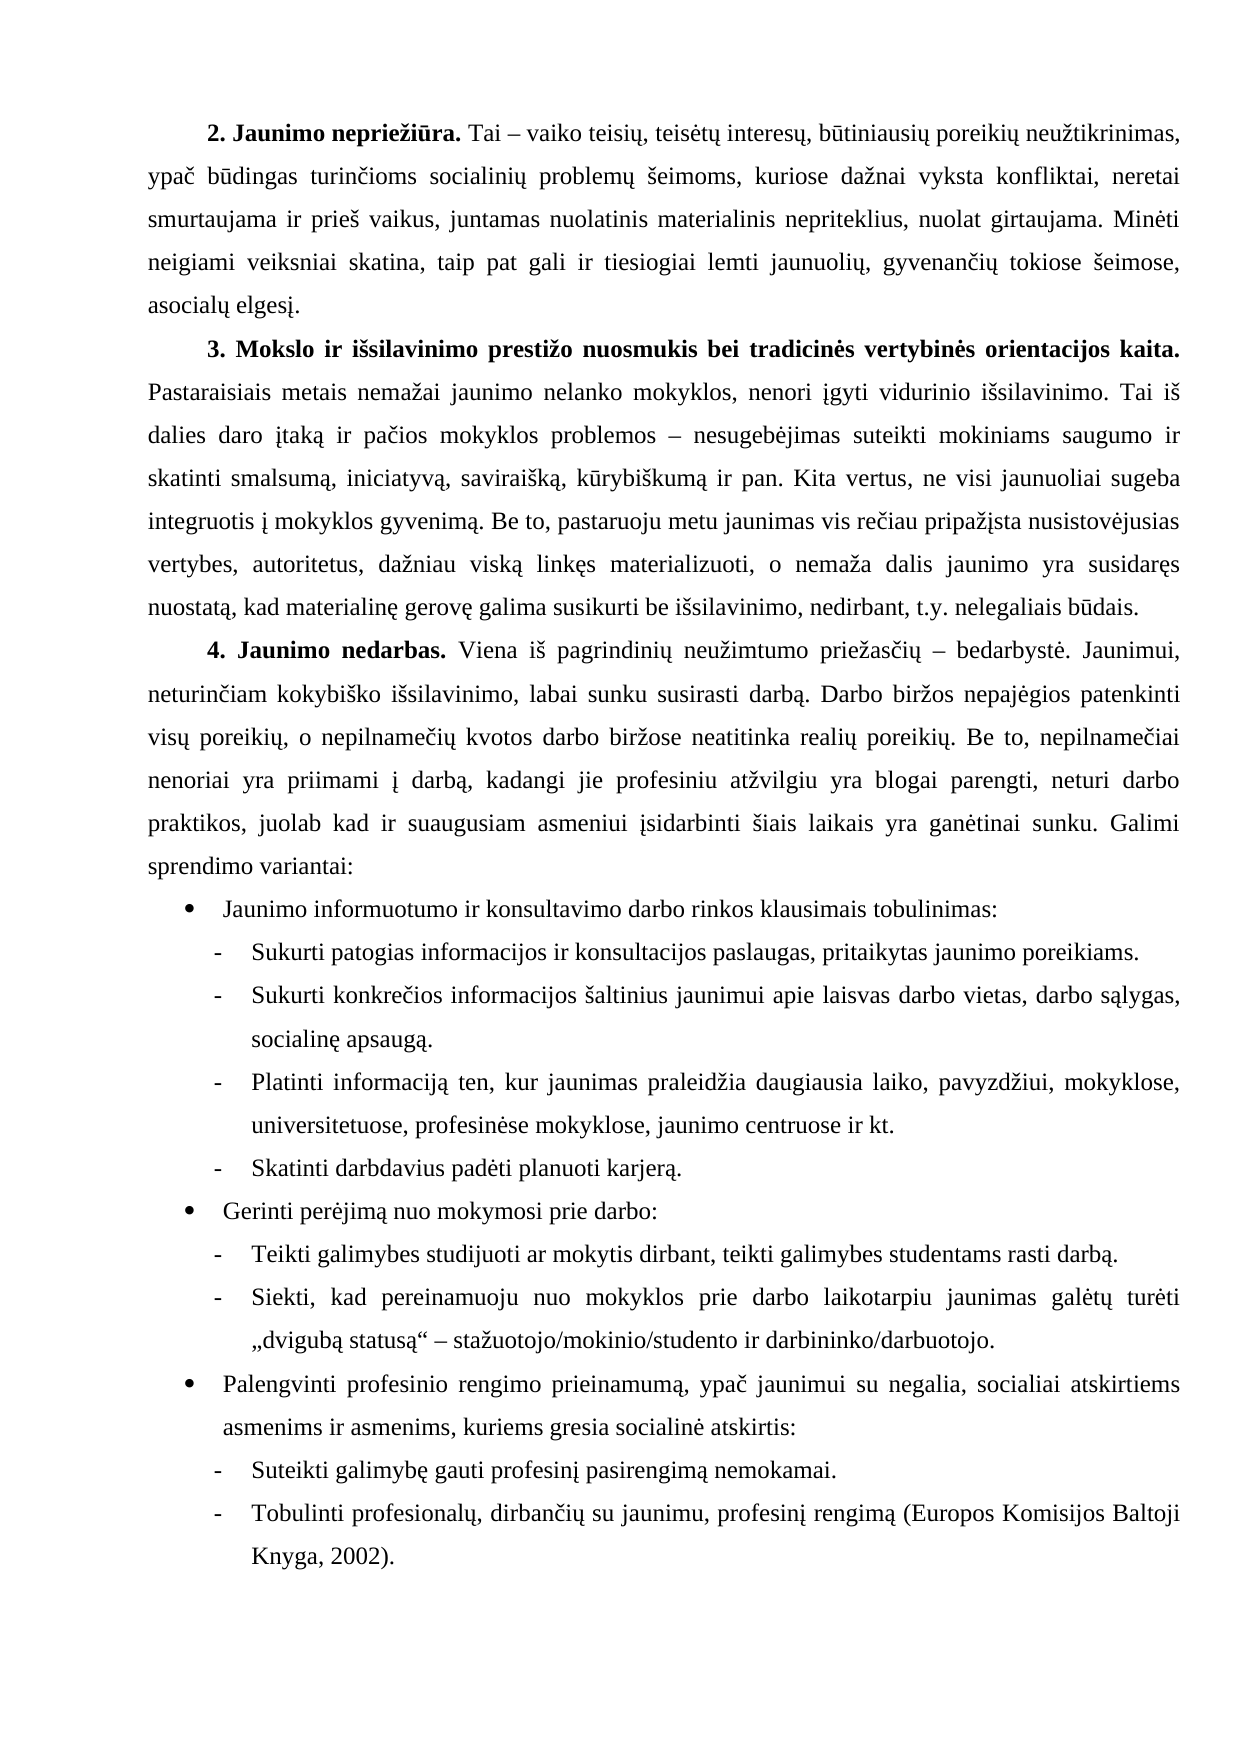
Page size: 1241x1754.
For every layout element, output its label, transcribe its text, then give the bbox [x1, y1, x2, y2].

text 3. Mokslo ir išsilavinimo prestižo nuosmukis bei tradicinės vertybinės orientacijos kaita. Pastaraisiais metais nemažai jaunimo nelanko mokyklos, nenori įgyti vidurinio išsilavinimo. Tai iš dalies daro įtaką ir pačios mokyklos problemos – nesugebėjimas suteikti mokiniams saugumo ir skatinti smalsumą, iniciatyvą, saviraišką, kūrybiškumą ir pan. Kita vertus, ne visi jaunuoliai sugeba integruotis į mokyklos gyvenimą. Be to, pastaruoju metu jaunimas vis rečiau pripažįsta nusistovėjusias vertybes, autoritetus, dažniau viską linkęs materializuoti, o nemaža dalis jaunimo yra susidaręs nuostatą, kad materialinę gerovę galima susikurti be išsilavinimo, nedirbant, t.y. nelegaliais būdais. [148, 334, 1181, 621]
list Gerinti perėjimą nuo mokymosi prie darbo: [185, 1196, 1181, 1225]
list Sukurti patogias informacijos ir konsultacijos paslaugas, pritaikytas jaunimo poreikiams. [214, 937, 1181, 966]
list Jaunimo informuotumo ir konsultavimo darbo rinkos klausimais tobulinimas: [185, 894, 1181, 923]
list Teikti galimybes studijuoti ar mokytis dirbant, teikti galimybes studentams rasti darbą. [214, 1239, 1181, 1268]
list Sukurti konkrečios informacijos šaltinius jaunimui apie laisvas darbo vietas, darbo sąlygas, socialinę apsaugą. [214, 981, 1181, 1052]
text 2. Jaunimo nepriežiūra. Tai – vaiko teisių, teisėtų interesų, būtiniausių poreikių neužtikrinimas, ypač būdingas turinčioms socialinių problemų šeimoms, kuriose dažnai vyksta konfliktai, neretai smurtaujama ir prieš vaikus, juntamas nuolatinis materialinis nepriteklius, nuolat girtaujama. Minėti neigiami veiksniai skatina, taip pat gali ir tiesiogiai lemti jaunuolių, gyvenančių tokiose šeimose, asocialų elgesį. [148, 118, 1181, 319]
list Tobulinti profesionalų, dirbančių su jaunimu, profesinį rengimą (Europos Komisijos Baltoji Knyga, 2002). [214, 1498, 1181, 1570]
list Platinti informaciją ten, kur jaunimas praleidžia daugiausia laiko, pavyzdžiui, mokyklose, universitetuose, profesinėse mokyklose, jaunimo centruose ir kt. [214, 1067, 1181, 1139]
list Palengvinti profesinio rengimo prieinamumą, ypač jaunimui su negalia, socialiai atskirtiems asmenims ir asmenims, kuriems gresia socialinė atskirtis: [185, 1369, 1181, 1441]
list Skatinti darbdavius padėti planuoti karjerą. [214, 1153, 1181, 1182]
text 4. Jaunimo nedarbas. Viena iš pagrindinių neužimtumo priežasčių – bedarbystė. Jaunimui, neturinčiam kokybiško išsilavinimo, labai sunku susirasti darbą. Darbo biržos nepajėgios patenkinti visų poreikių, o nepilnamečių kvotos darbo biržose neatitinka realių poreikių. Be to, nepilnamečiai nenoriai yra priimami į darbą, kadangi jie profesiniu atžvilgiu yra blogai parengti, neturi darbo praktikos, juolab kad ir suaugusiam asmeniui įsidarbinti šiais laikais yra ganėtinai sunku. Galimi sprendimo variantai: [148, 636, 1181, 880]
list Siekti, kad pereinamuoju nuo mokyklos prie darbo laikotarpiu jaunimas galėtų turėti „dvigubą statusą“ – stažuotojo/mokinio/studento ir darbininko/darbuotojo. [214, 1282, 1181, 1354]
list Suteikti galimybę gauti profesinį pasirengimą nemokamai. [214, 1455, 1181, 1484]
